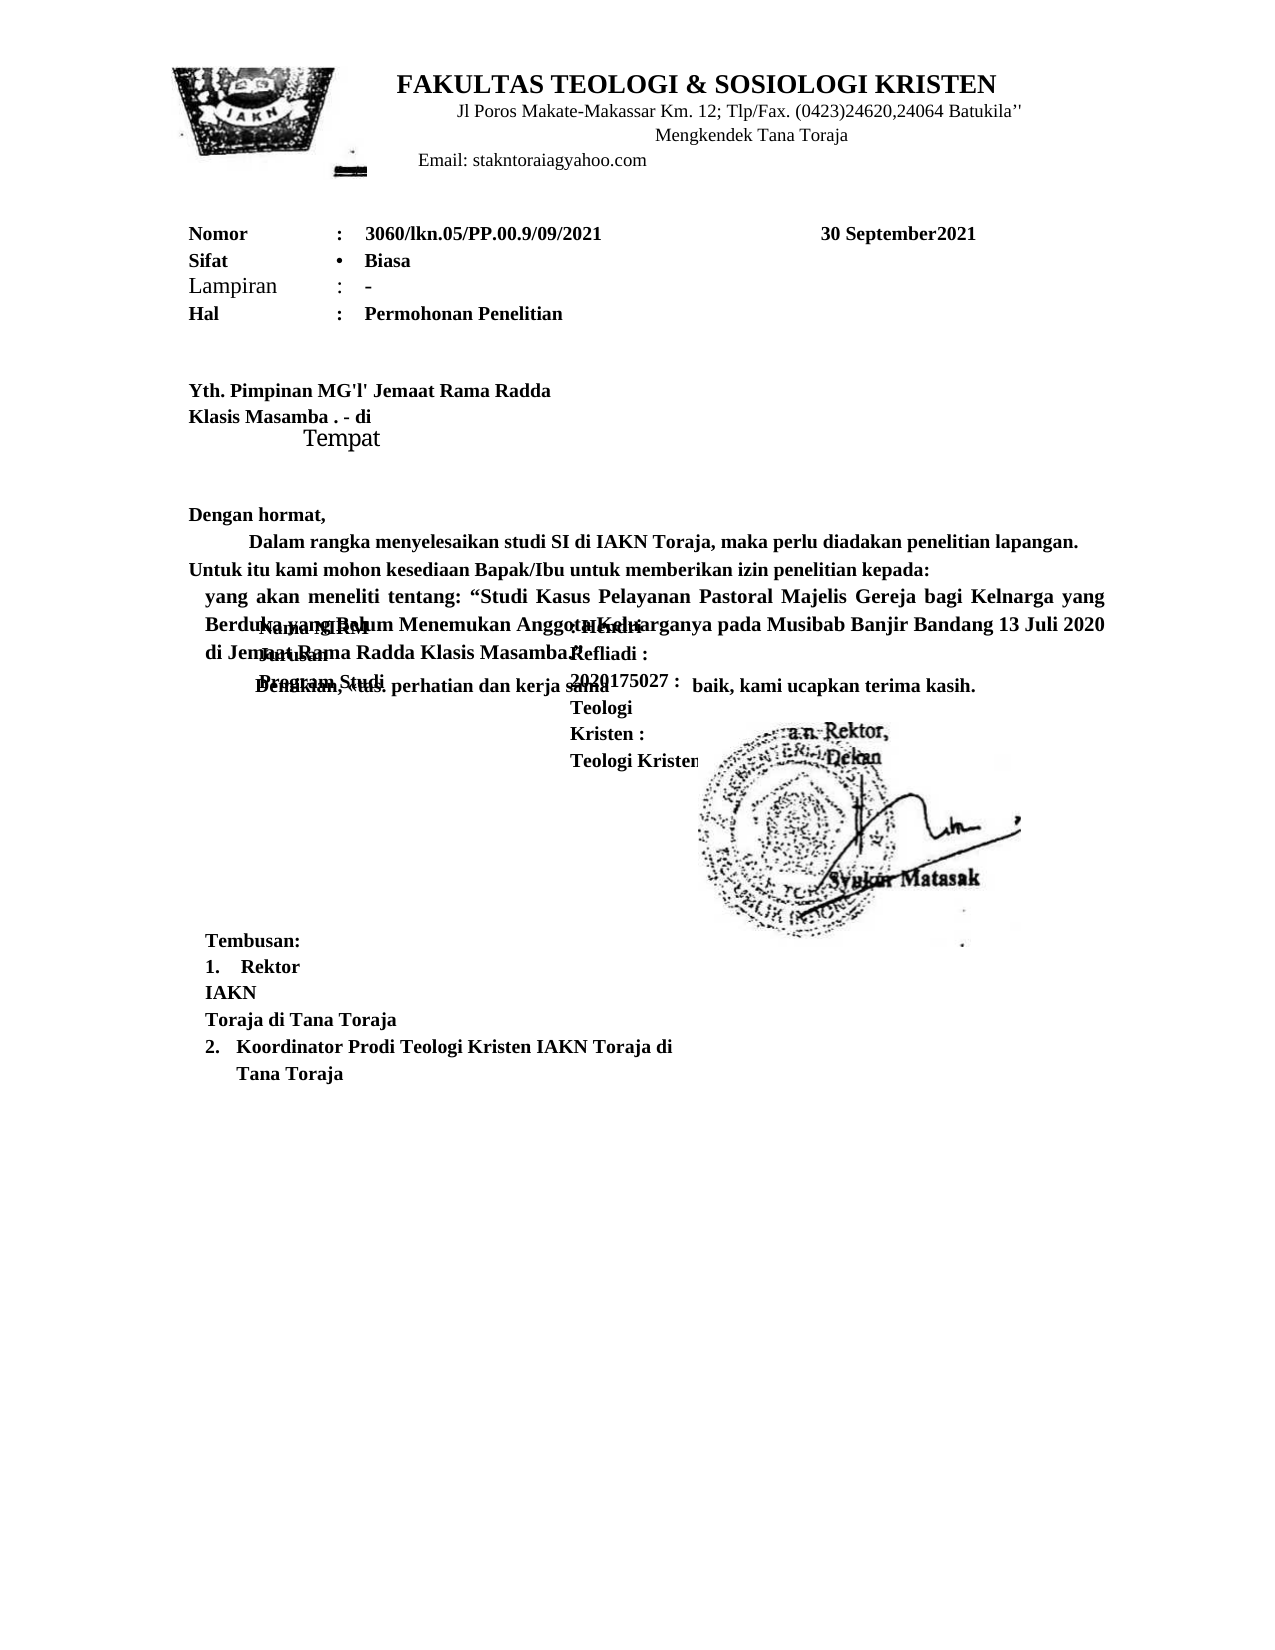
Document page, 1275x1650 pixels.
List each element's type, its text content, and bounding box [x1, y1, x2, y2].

text Lampiran : - [188, 272, 1106, 299]
subtitle FAKULTAS TEOLOGI & SOSIOLOGI KRISTEN [188, 71, 1106, 98]
text yang akan meneliti tentang: “Studi Kasus Pelayanan Pastoral Majelis Gereja bagi Kelnarga yang Berduka yang Belum Menemukan Anggota Keluarganya pada Musibab Banjir Bandang 13 Juli 2020 di Jemaat Rama Radda Klasis Masamba.” [205, 582, 1106, 664]
list Koordinator Prodi Teologi Kristen IAKN Toraja di Tana Toraja [205, 1032, 701, 1086]
text Sifat • Biasa [188, 246, 1106, 272]
text Dengan hormat, [188, 499, 1106, 527]
text Jl Poros Makate-Makassar Km. 12; Tlp/Fax. (0423)24620,24064 Batukila’' Mengkendek Tana Toraja [249, 98, 1106, 147]
picture [171, 66, 367, 180]
text Email: stakntoraiagyahoo.com [188, 147, 1106, 171]
text Demikian, «tas. perhatian dan kerja sama baik, kami ucapkan terima kasih. [255, 677, 1106, 697]
list Rektor IAKN Toraja di Tana Toraja [205, 952, 1106, 1032]
text Tembusan: [205, 932, 1106, 952]
text Yth. Pimpinan MG'l' Jemaat Rama Radda Klasis Masamba . - di [188, 377, 606, 428]
subtitle Tempat [303, 428, 1106, 451]
picture [698, 722, 1021, 932]
text Nomor : 3060/lkn.05/PP.00.9/09/2021 30 September 2021 [188, 219, 1106, 246]
text Hal : Permohonan Penelitian [188, 299, 1106, 326]
text Dalam rangka menyelesaikan studi SI di IAKN Toraja, maka perlu diadakan penelitian lapangan. Untuk itu kami mohon kesediaan Bapak/Ibu untuk memberikan izin penelitian kepada: [188, 527, 1106, 582]
